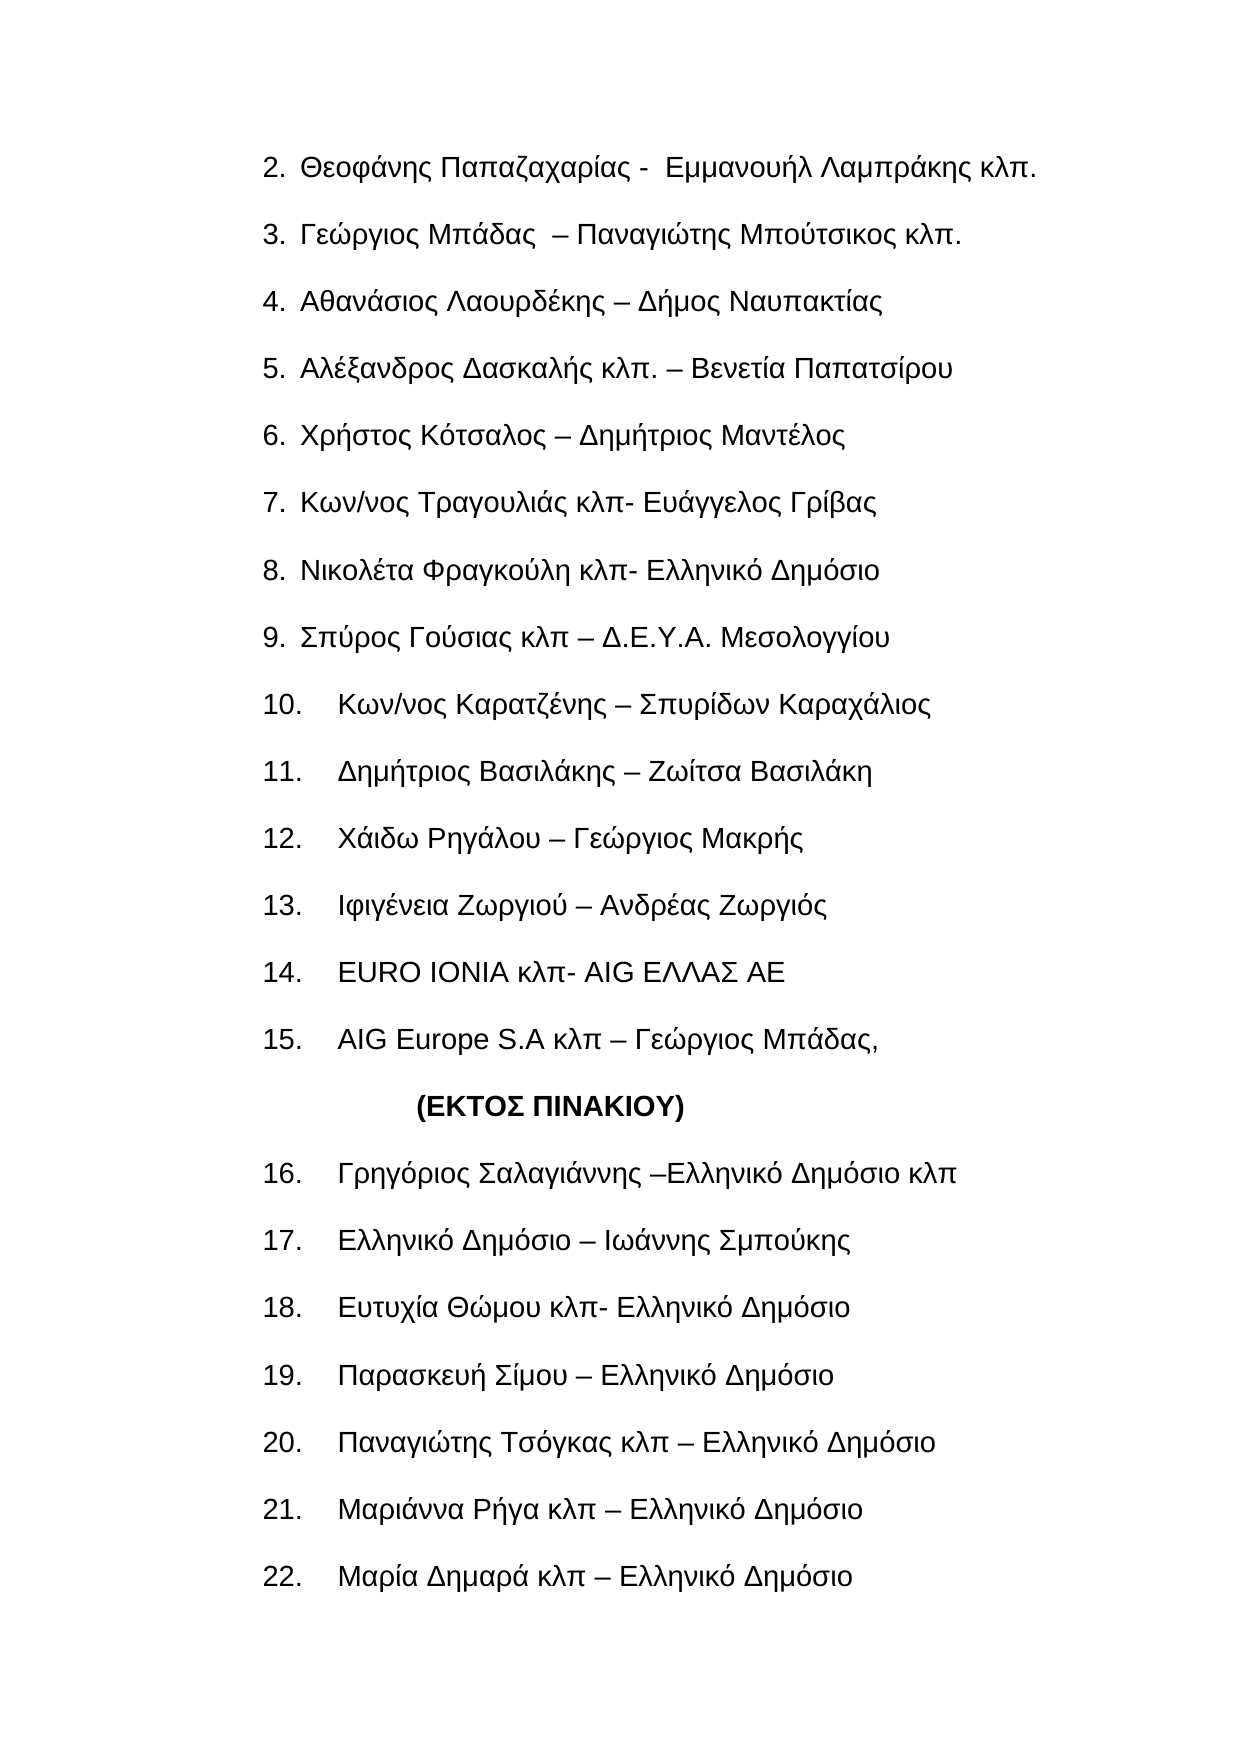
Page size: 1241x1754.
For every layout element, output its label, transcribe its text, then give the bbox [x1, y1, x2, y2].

list Μαριάννα Ρήγα κλπ – Ελληνικό Δημόσιο [262, 1492, 1078, 1525]
list Παναγιώτης Τσόγκας κλπ – Ελληνικό Δημόσιο [262, 1424, 1078, 1458]
list Χρήστος Κότσαλος – Δημήτριος Μαντέλος [262, 418, 1078, 452]
list EURO IONIA κλπ- AIG ΕΛΛΑΣ ΑΕ [262, 955, 1078, 988]
list Γεώργιος Μπάδας – Παναγιώτης Μπούτσικος κλπ. [262, 217, 1078, 251]
list AIG Europe S.A κλπ – Γεώργιος Μπάδας, [262, 1022, 1078, 1056]
text (ΕΚΤΟΣ ΠΙΝΑΚΙΟΥ) [262, 1089, 1078, 1123]
list Ελληνικό Δημόσιο – Ιωάννης Σμπούκης [262, 1223, 1078, 1257]
list Σπύρος Γούσιας κλπ – Δ.Ε.Υ.Α. Μεσολογγίου [262, 619, 1078, 653]
list Δημήτριος Βασιλάκης – Ζωίτσα Βασιλάκη [262, 754, 1078, 787]
list Κων/νος Καρατζένης – Σπυρίδων Καραχάλιος [262, 687, 1078, 720]
list Νικολέτα Φραγκούλη κλπ- Ελληνικό Δημόσιο [262, 552, 1078, 586]
list Μαρία Δημαρά κλπ – Ελληνικό Δημόσιο [262, 1559, 1078, 1592]
list Ευτυχία Θώμου κλπ- Ελληνικό Δημόσιο [262, 1290, 1078, 1324]
list Γρηγόριος Σαλαγιάννης –Ελληνικό Δημόσιο κλπ [262, 1156, 1078, 1190]
list Κων/νος Τραγουλιάς κλπ- Ευάγγελος Γρίβας [262, 485, 1078, 519]
list Θεοφάνης Παπαζαχαρίας - Εμμανουήλ Λαμπράκης κλπ. [262, 150, 1078, 183]
list Χάιδω Ρηγάλου – Γεώργιος Μακρής [262, 821, 1078, 854]
list Αθανάσιος Λαουρδέκης – Δήμος Ναυπακτίας [262, 284, 1078, 318]
list Παρασκευή Σίμου – Ελληνικό Δημόσιο [262, 1357, 1078, 1391]
list Ιφιγένεια Ζωργιού – Ανδρέας Ζωργιός [262, 888, 1078, 921]
list Αλέξανδρος Δασκαλής κλπ. – Βενετία Παπατσίρου [262, 351, 1078, 385]
